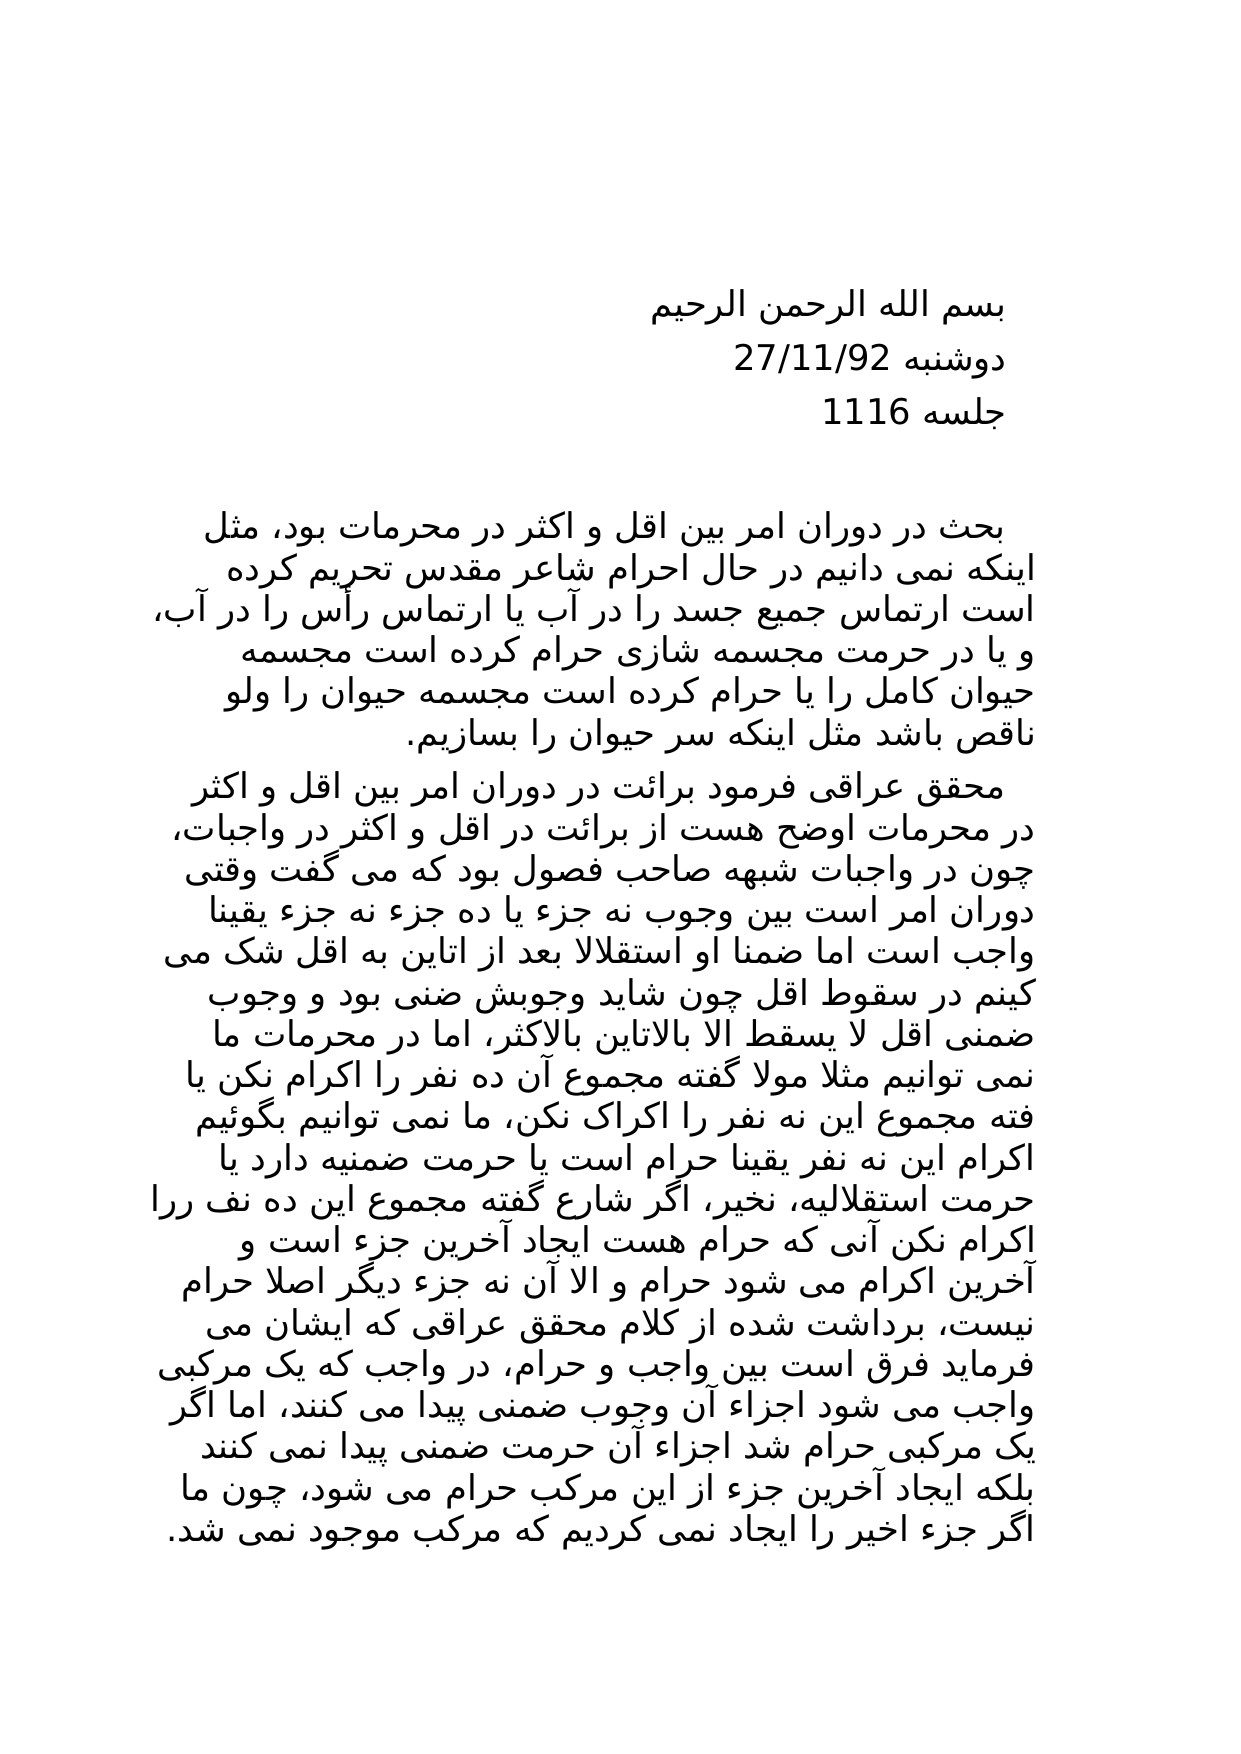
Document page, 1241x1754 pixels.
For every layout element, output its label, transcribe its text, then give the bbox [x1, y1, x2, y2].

text بسم الله الرحمن الرحیم [150, 284, 1037, 325]
text دوشنبه 27/11/92 [150, 338, 1037, 379]
text بحث در دوران امر بین اقل و اکثر در محرمات بود، مثل اینکه نمی دانیم در حال احرام شاعر مقدس تحریم کرده است ارتماس جمیع جسد را در آب یا ارتماس رأس را در آب، و یا در حرمت مجسمه شازی حرام کرده است مجسمه حیوان کامل را یا حرام کرده است مجسمه حیوان را ولو ناقص باشد مثل اینکه سر حیوان را بسازیم. [150, 506, 1037, 753]
text محقق عراقی فرمود برائت در دوران امر بین اقل و اکثر در محرمات اوضح هست از برائت در اقل و اکثر در واجبات، چون در واجبات شبهه صاحب فصول بود که می گفت وقتی دوران امر است بین وجوب نه جزء یا ده جزء نه جزء یقینا واجب است اما ضمنا او استقلالا بعد از اتاین به اقل شک می کینم در سقوط اقل چون شاید وجوبش ضنی بود و وجوب ضمنی اقل لا یسقط الا بالاتاین بالاکثر، اما در محرمات ما نمی توانیم مثلا مولا گفته مجموع آن ده نفر را اکرام نکن یا فته مجموع این نه نفر را اکراک نکن، ما نمی توانیم بگوئیم اکرام این نه نفر یقینا حرام است یا حرمت ضمنیه دارد یا حرمت استقلالیه، نخیر، اگر شارع گفته مجموع این ده نف ررا اکرام نکن آنی که حرام هست ایجاد آخرین جزء است و آخرین اکرام می شود حرام و الا آن نه جزء دیگر اصلا حرام نیست، برداشت شده از کلام محقق عراقی که ایشان می فرماید فرق است بین واجب و حرام، در واجب که یک مرکبی واجب می شود اجزاء آن وجوب ضمنی پیدا می کنند، اما اگر یک مرکبی حرام شد اجزاء آن حرمت ضمنی پیدا نمی کنند بلکه ایجاد آخرین جزء از این مرکب حرام می شود، چون ما اگر جزء اخیر را ایجاد نمی کردیم که مرکب موجود نمی شد. [150, 766, 1037, 1550]
text جلسه 1116 [150, 391, 1037, 433]
